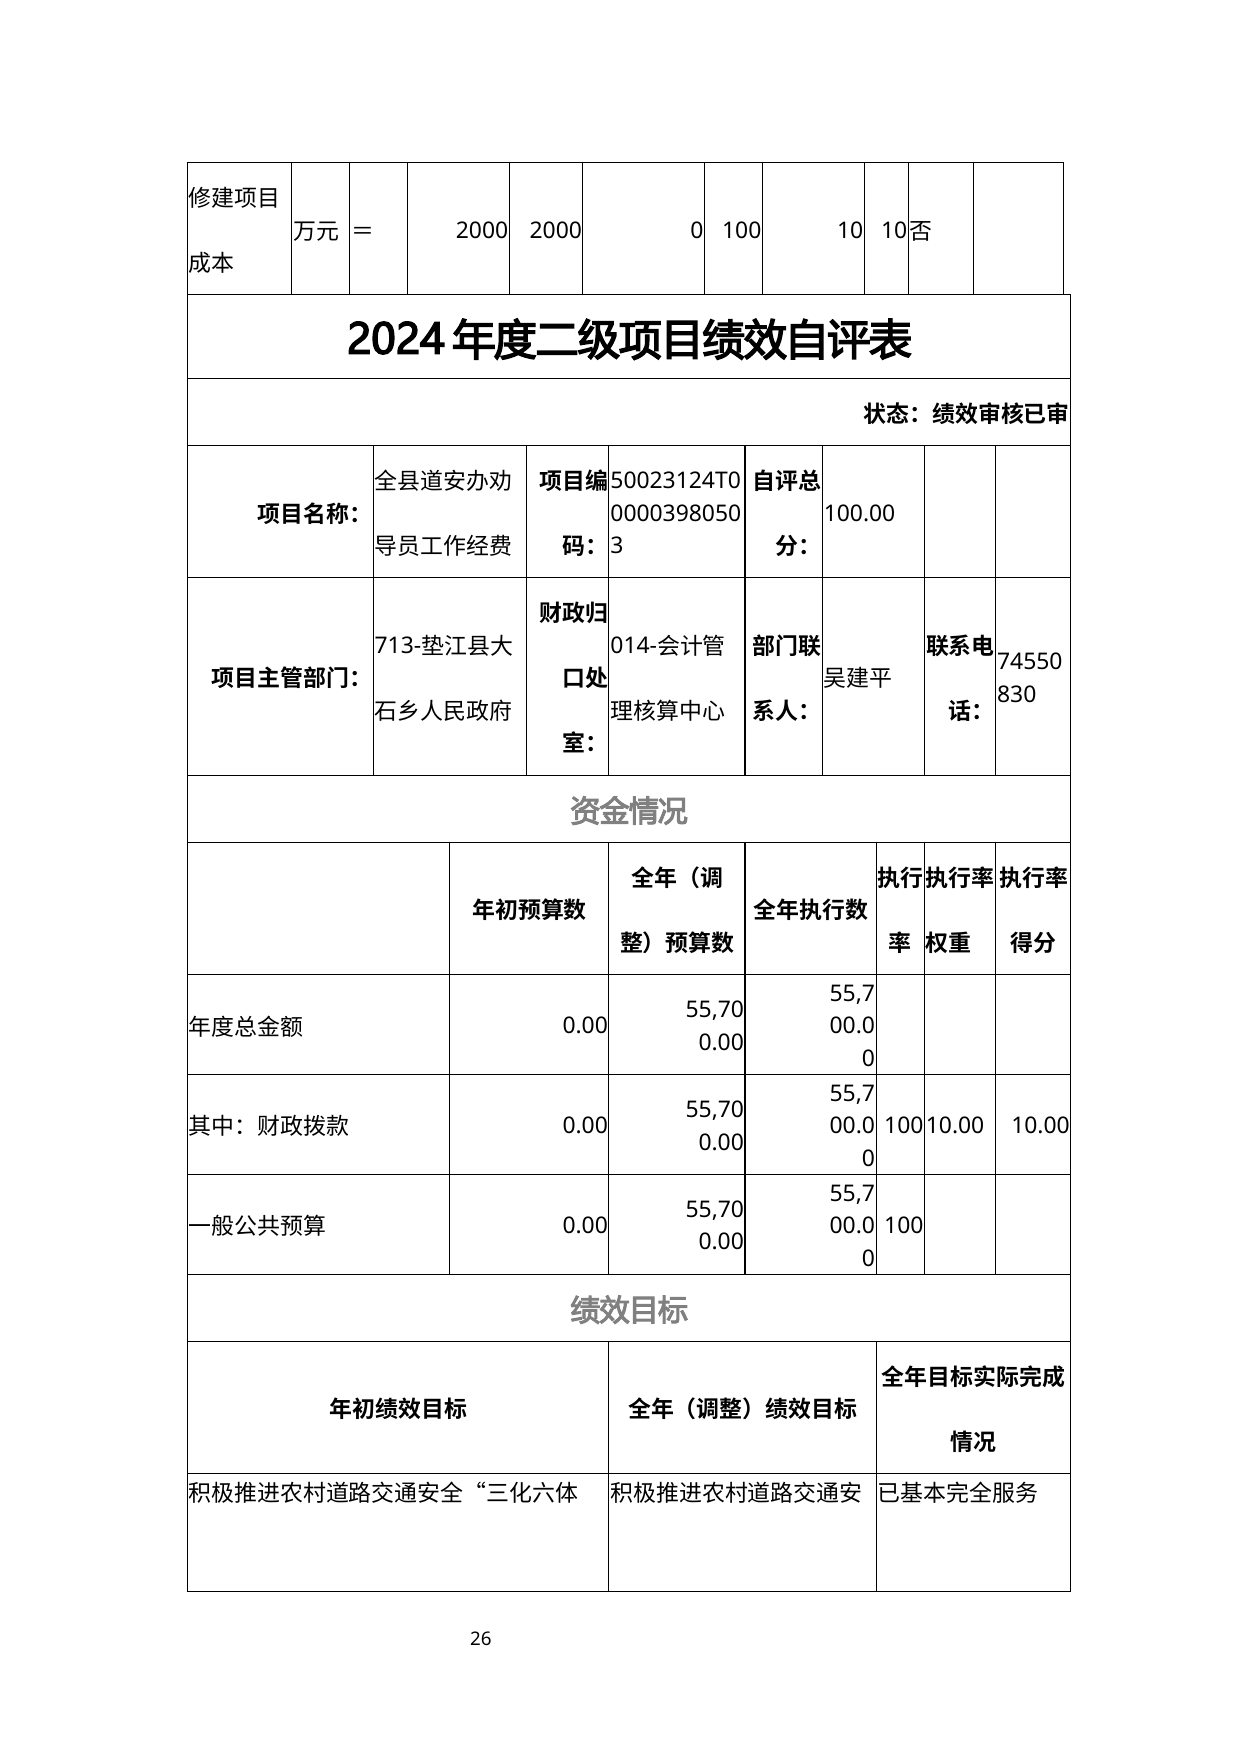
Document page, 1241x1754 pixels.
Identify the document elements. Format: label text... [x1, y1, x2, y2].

table_cell 年度总金额 [188, 975, 373, 1074]
table_cell 0.00 [526, 975, 608, 1074]
table_cell [925, 446, 995, 577]
table_cell [450, 1075, 526, 1174]
table_cell 2000 [408, 163, 509, 294]
table_cell [609, 975, 674, 1074]
table_cell 其中：财政拨款 [188, 1075, 373, 1174]
table_cell 全年目标实际完成情况 [877, 1342, 1070, 1473]
table_cell 2024年度二级项目绩效自评表 [188, 295, 1070, 378]
table_cell [746, 975, 822, 1074]
table_cell 014-会计管理核算中心 [609, 578, 744, 774]
table_cell 10 [763, 163, 864, 294]
table_cell 自评总分： [746, 446, 822, 577]
table_cell 万元 [292, 163, 349, 294]
table_cell [974, 163, 1063, 294]
table_cell [373, 975, 449, 1074]
table_cell 55,700.00 [822, 975, 876, 1074]
table_cell [373, 1175, 449, 1273]
table_cell [996, 1175, 1070, 1273]
table_cell 部门联系人： [746, 578, 822, 774]
table_cell 执行率权重 [925, 843, 995, 974]
table_cell 0 [583, 163, 704, 294]
table_cell 资金情况 [188, 776, 1070, 842]
table_cell 吴建平 [823, 578, 924, 774]
table_cell 否 [909, 163, 973, 294]
table_cell 0.00 [526, 1175, 608, 1273]
table_cell 状态：绩效审核已审 [188, 379, 1070, 445]
table_cell 全县道安办劝导员工作经费 [374, 446, 526, 577]
table_cell 全年执行数 [746, 843, 876, 974]
table_cell 全年（调整）预算数 [609, 843, 744, 974]
table_cell 项目编码： [527, 446, 608, 577]
table_cell [609, 1075, 674, 1174]
table_cell 年初绩效目标 [188, 1342, 608, 1473]
table_cell 10 [865, 163, 908, 294]
table_cell 一般公共预算 [188, 1175, 373, 1273]
table_cell 100 [705, 163, 762, 294]
table_cell [996, 446, 1070, 577]
table_cell [450, 1175, 526, 1273]
table_cell [450, 975, 526, 1074]
table_cell 10.00 [925, 1075, 995, 1174]
table_cell 项目名称： [188, 446, 373, 577]
table_cell 713-垫江县大石乡人民政府 [374, 578, 526, 774]
table_cell [996, 975, 1070, 1074]
table_cell 项目主管部门： [188, 578, 373, 774]
table_cell 0.00 [526, 1075, 608, 1174]
table_cell [373, 1075, 449, 1174]
table_cell 执行率得分 [996, 843, 1070, 974]
table_cell [877, 975, 924, 1074]
table_cell 55,700.00 [822, 1075, 876, 1174]
table_cell 修建项目成本 [188, 163, 291, 294]
table_cell 100 [877, 1175, 924, 1273]
table_cell [925, 975, 995, 1074]
table_cell 已基本完全服务 [877, 1474, 1070, 1591]
table_cell 55,700.00 [822, 1175, 876, 1273]
table_cell 50023124T000003980503 [609, 446, 744, 577]
table_cell [925, 1175, 995, 1273]
table_cell [746, 1075, 822, 1174]
table_cell 执行率 [877, 843, 924, 974]
table_cell [609, 1175, 674, 1273]
table_cell 联系电话： [925, 578, 995, 774]
table_cell 10.00 [996, 1075, 1070, 1174]
table_cell 100 [877, 1075, 924, 1174]
table_cell 绩效目标 [188, 1275, 1070, 1341]
table_cell 55,700.00 [674, 975, 744, 1074]
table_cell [609, 1474, 876, 1591]
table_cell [188, 1474, 608, 1591]
table_cell 年初预算数 [450, 843, 608, 974]
table_cell 全年（调整）绩效目标 [609, 1342, 876, 1473]
table_cell 100.00 [823, 446, 924, 577]
table_cell 55,700.00 [674, 1075, 744, 1174]
table_cell 55,700.00 [674, 1175, 744, 1273]
table_cell 财政归口处室： [527, 578, 608, 774]
table_cell 74550830 [996, 578, 1070, 774]
table_cell 2000 [510, 163, 582, 294]
table_cell [188, 843, 449, 974]
table_cell [746, 1175, 822, 1273]
table_cell ＝ [350, 163, 407, 294]
